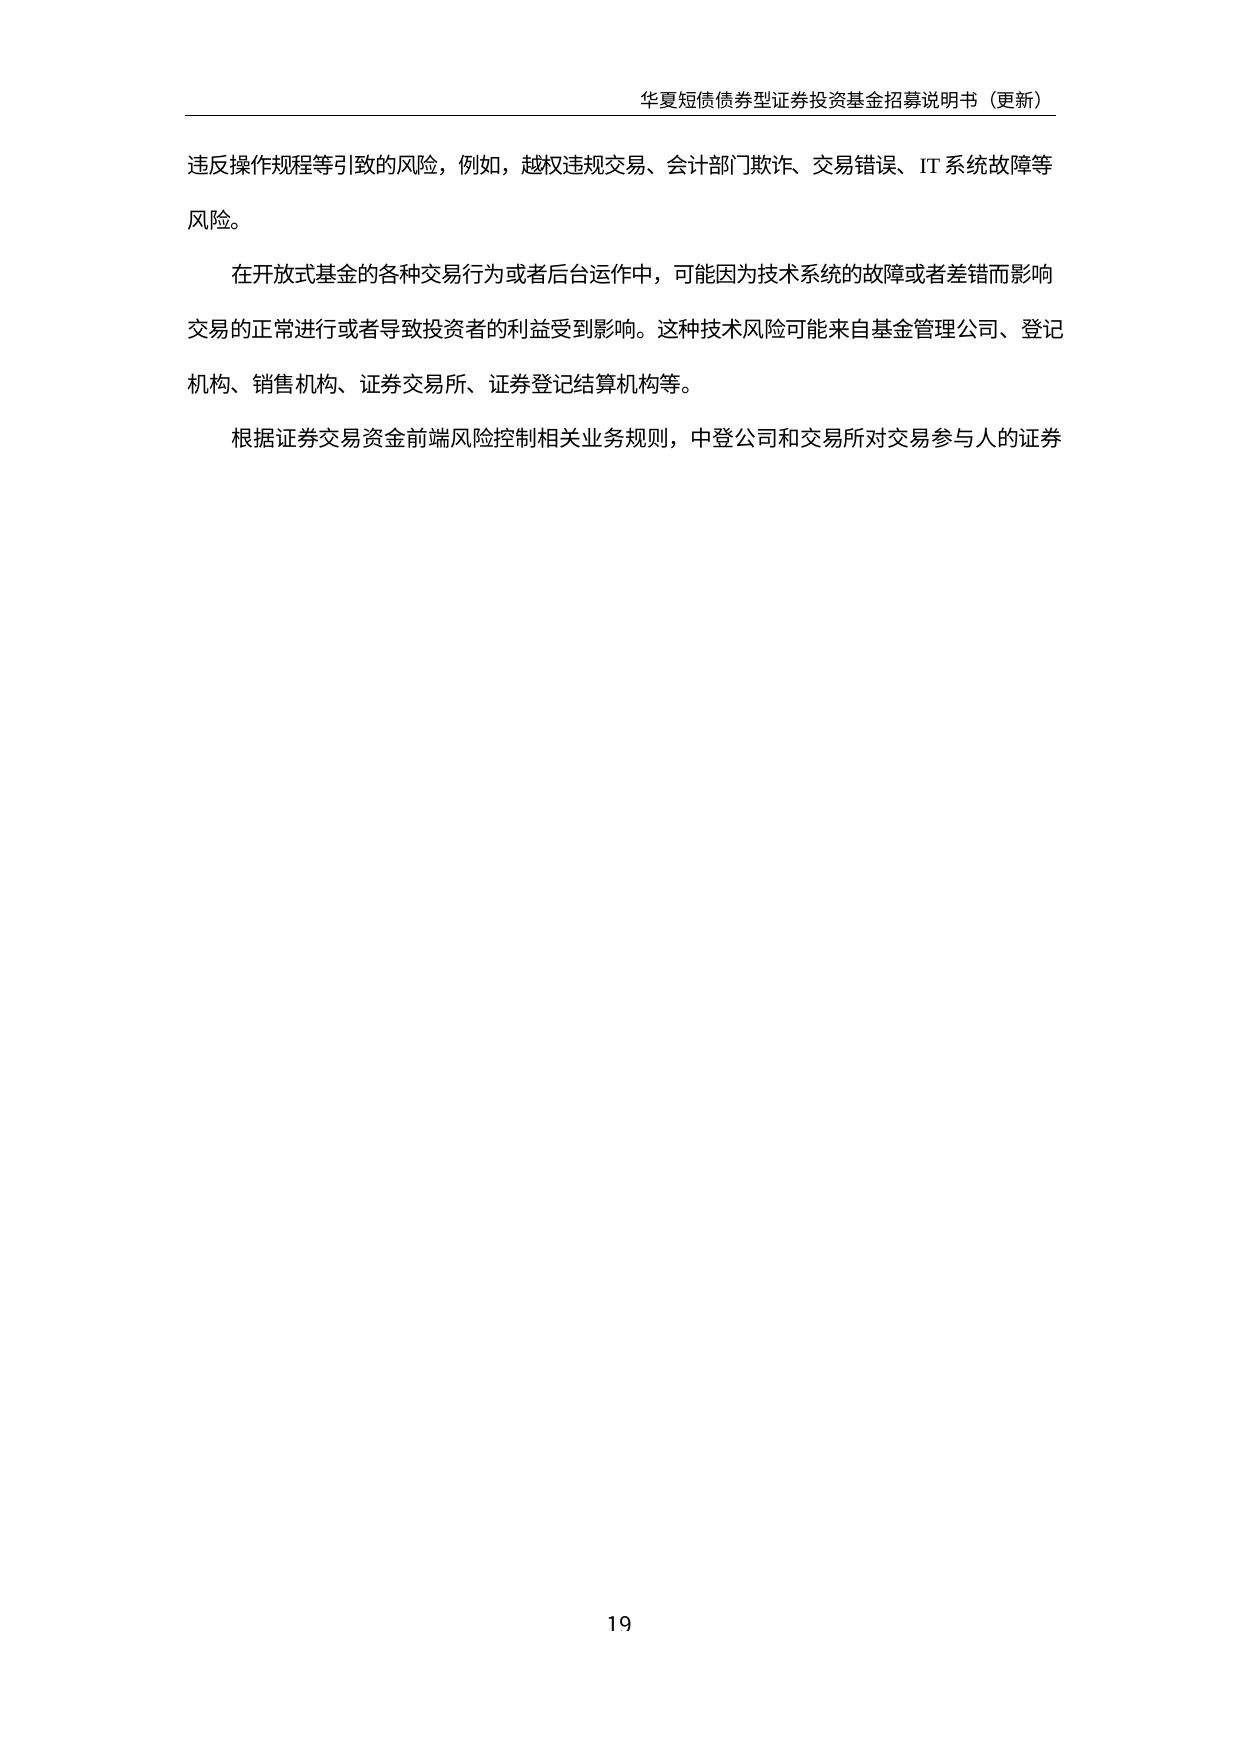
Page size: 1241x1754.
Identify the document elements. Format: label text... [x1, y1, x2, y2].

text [187, 148, 1054, 234]
text 根据证券交易资金前端风险控制相关业务规则，中登公司和交易所对交易参与人的证券 [231, 421, 1115, 453]
text 在开放式基金的各种交易行为或者后台运作中，可能因为技术系统的故障或者差错而影响交易的正常进行或者导致投资者的利益受到影响。这种技术风险可能来自基金管理公司、登记机构、销售机构、证券交易所、证券登记结算机构等。 [187, 257, 1064, 398]
